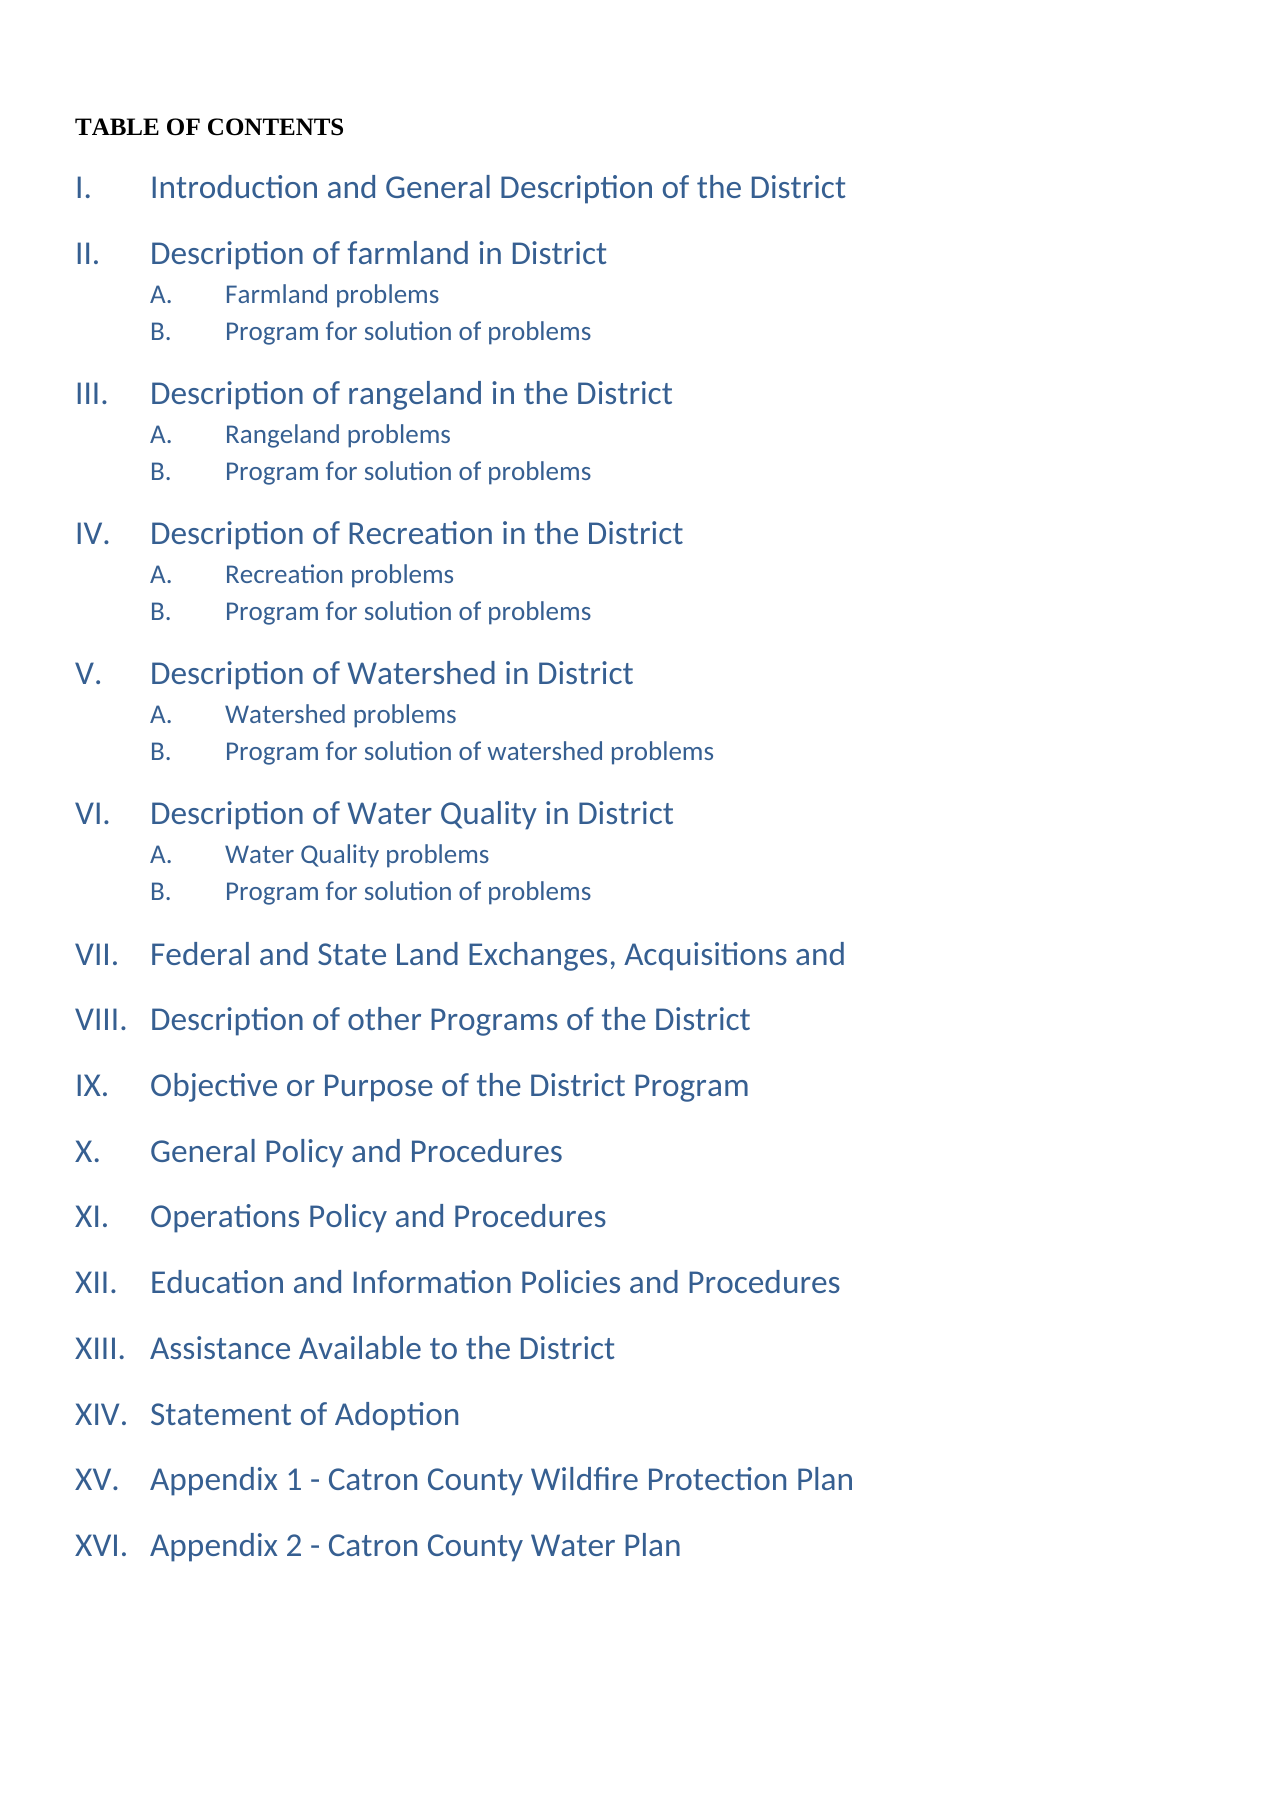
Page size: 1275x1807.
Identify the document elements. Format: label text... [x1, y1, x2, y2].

subtitle Program for solution of problems [150, 314, 1200, 347]
subtitle Description of Watershed in District [75, 652, 1200, 693]
subtitle Description of other Programs of the District [75, 998, 1200, 1039]
subtitle Federal and State Land Exchanges, Acquisitions and [75, 932, 1200, 973]
subtitle Description of Water Quality in District [75, 792, 1200, 833]
subtitle Program for solution of problems [150, 594, 1200, 627]
subtitle Program for solution of problems [150, 454, 1200, 487]
subtitle Watershed problems [150, 697, 1200, 730]
text TABLE OF CONTENTS [75, 112, 1200, 141]
subtitle Introduction and General Description of the District [75, 166, 1200, 207]
subtitle Rangeland problems [150, 417, 1200, 450]
subtitle Objective or Purpose of the District Program [75, 1064, 1200, 1105]
subtitle Appendix 2 - Catron County Water Plan [75, 1524, 1200, 1565]
subtitle Appendix 1 - Catron County Wildfire Protection Plan [75, 1458, 1200, 1499]
subtitle Assistance Available to the District [75, 1327, 1200, 1368]
subtitle Operations Policy and Procedures [75, 1195, 1200, 1236]
subtitle Recreation problems [150, 557, 1200, 590]
subtitle Education and Information Policies and Procedures [75, 1261, 1200, 1302]
subtitle Farmland problems [150, 277, 1200, 310]
subtitle General Policy and Procedures [75, 1130, 1200, 1170]
subtitle Description of Recreation in the District [75, 512, 1200, 553]
subtitle Water Quality problems [150, 837, 1200, 870]
subtitle Program for solution of problems [150, 874, 1200, 907]
subtitle Program for solution of watershed problems [150, 734, 1200, 767]
subtitle Statement of Adoption [75, 1393, 1200, 1433]
subtitle Description of farmland in District [75, 232, 1200, 273]
subtitle Description of rangeland in the District [75, 372, 1200, 413]
